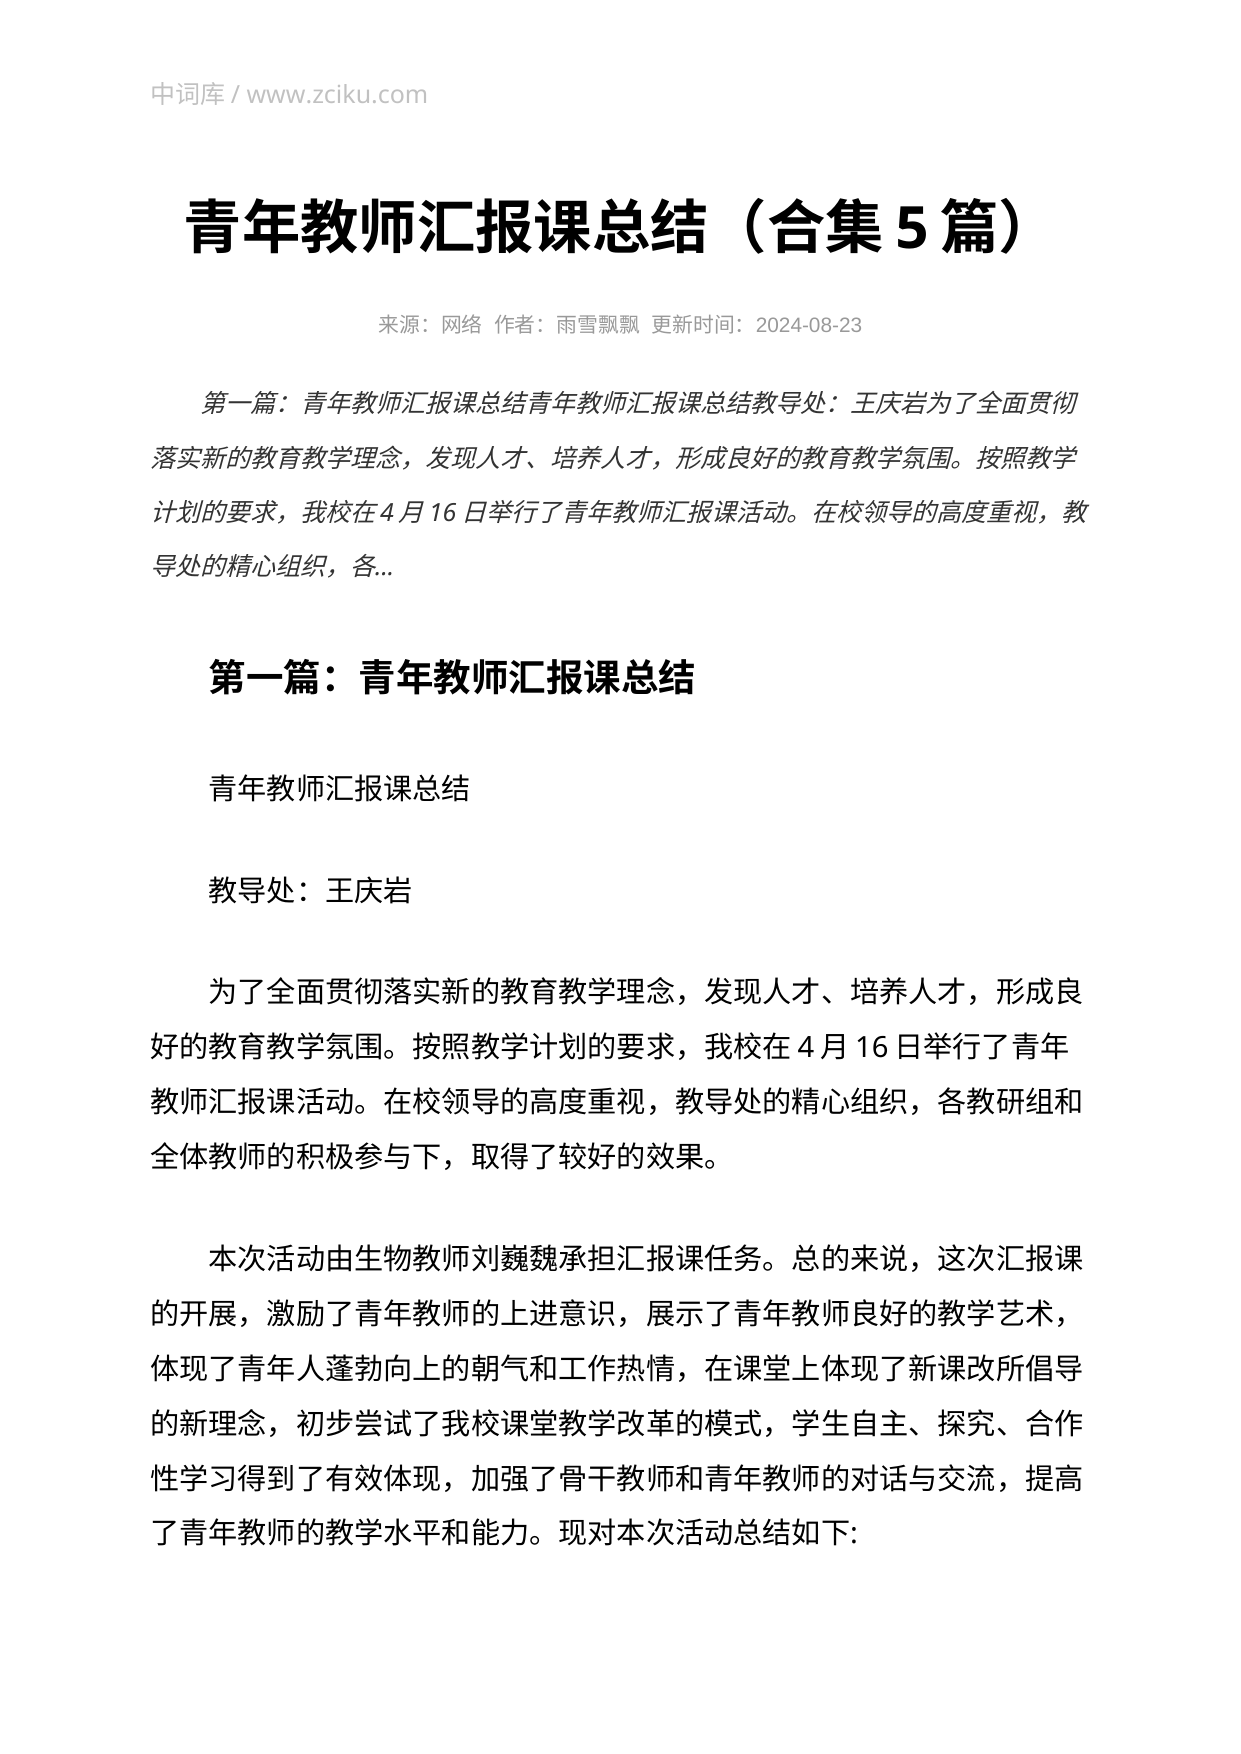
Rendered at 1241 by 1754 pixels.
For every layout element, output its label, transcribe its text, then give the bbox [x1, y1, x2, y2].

text 教导处：王庆岩 [150, 867, 1090, 909]
text 第一篇：青年教师汇报课总结 [150, 648, 1090, 702]
text 本次活动由生物教师刘巍魏承担汇报课任务。总的来说，这次汇报课的开展，激励了青年教师的上进意识，展示了青年教师良好的教学艺术，体现了青年人蓬勃向上的朝气和工作热情，在课堂上体现了新课改所倡导的新理念，初步尝试了我校课堂教学改革的模式，学生自主、探究、合作性学习得到了有效体现，加强了骨干教师和青年教师的对话与交流，提高了青年教师的教学水平和能力。现对本次活动总结如下: [150, 1236, 1090, 1552]
text 为了全面贯彻落实新的教育教学理念，发现人才、培养人才，形成良好的教育教学氛围。按照教学计划的要求，我校在4月16日举行了青年教师汇报课活动。在校领导的高度重视，教导处的精心组织，各教研组和全体教师的积极参与下，取得了较好的效果。 [150, 969, 1090, 1176]
text 青年教师汇报课总结 [150, 766, 1090, 808]
text 来源：网络 作者：雨雪飘飘 更新时间：2024-08-23 [150, 313, 1090, 337]
text 第一篇：青年教师汇报课总结青年教师汇报课总结教导处：王庆岩为了全面贯彻落实新的教育教学理念，发现人才、培养人才，形成良好的教育教学氛围。按照教学计划的要求，我校在4月16日举行了青年教师汇报课活动。在校领导的高度重视，教导处的精心组织，各... [150, 384, 1090, 583]
subtitle 青年教师汇报课总结（合集5篇） [150, 181, 1090, 266]
